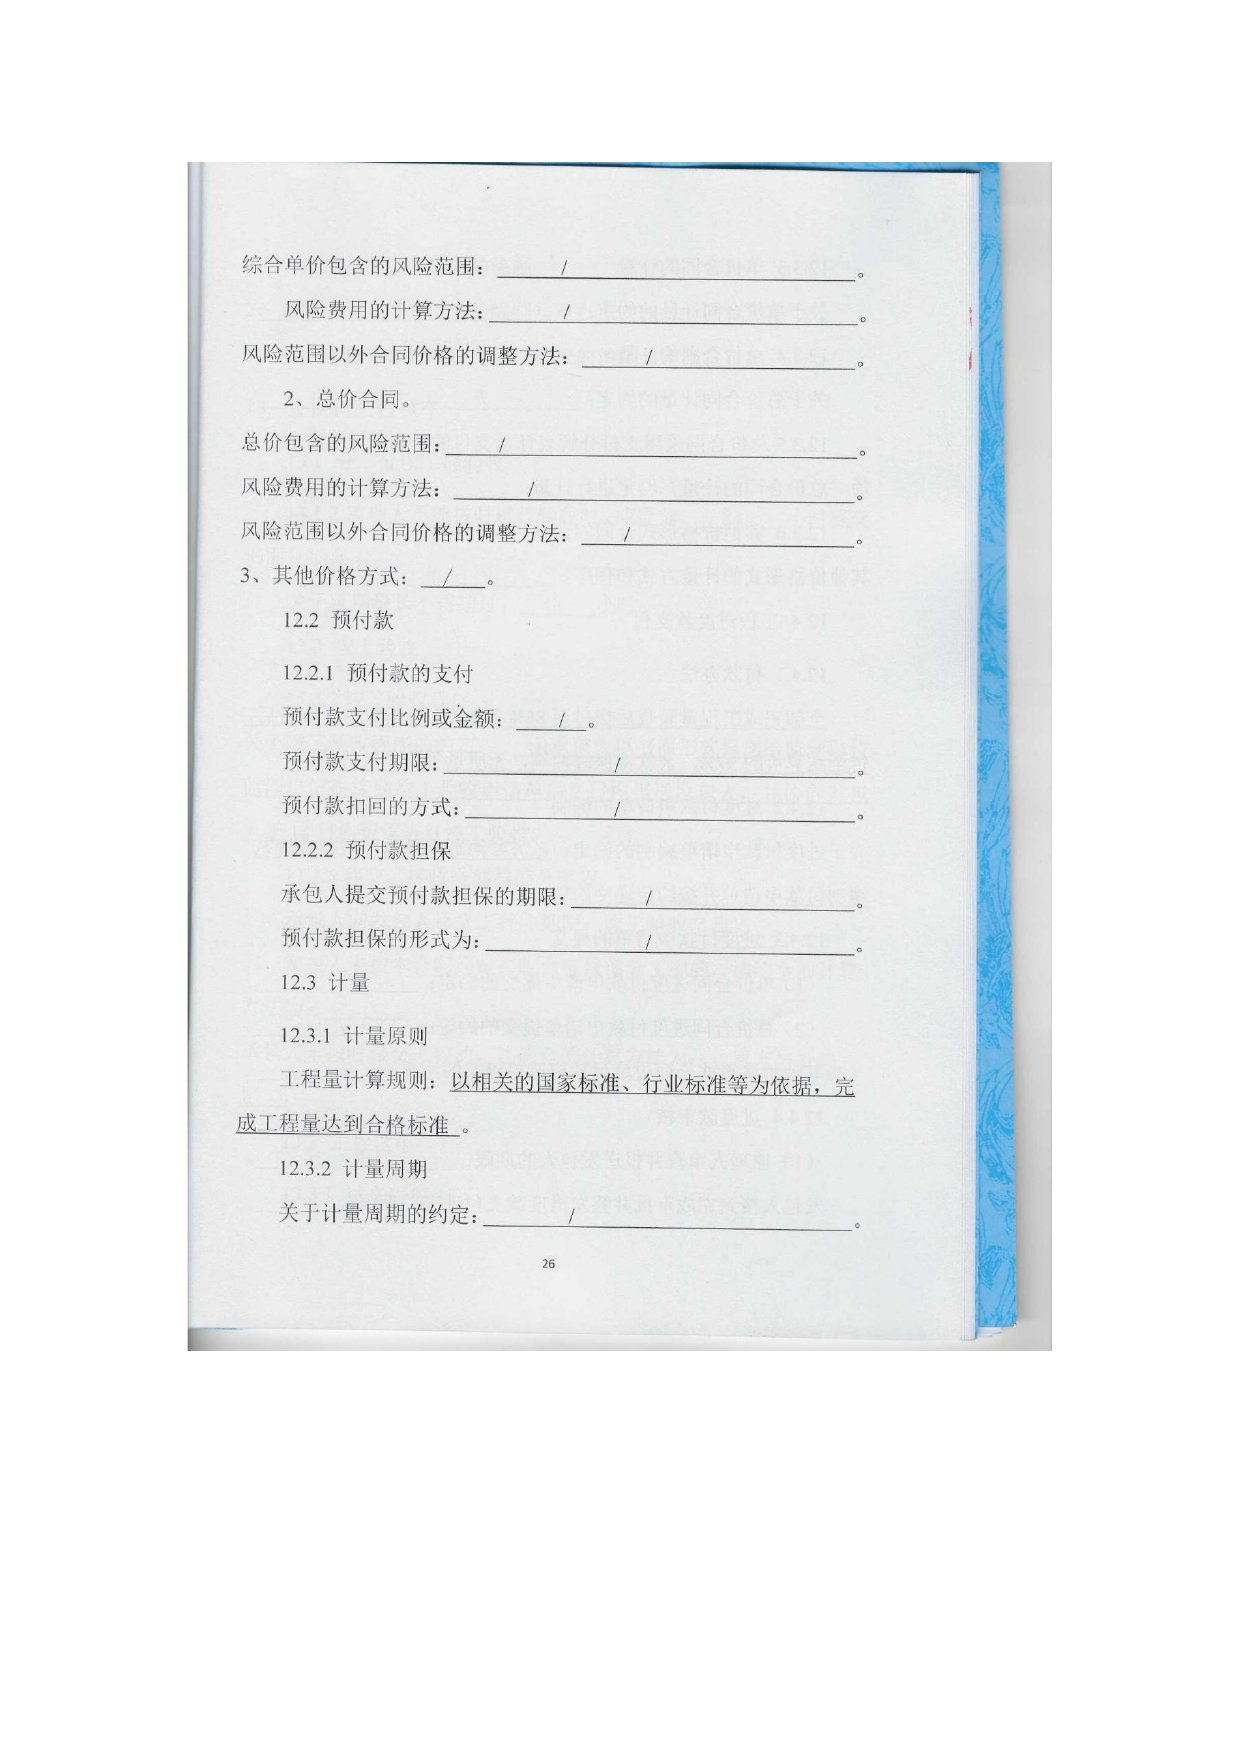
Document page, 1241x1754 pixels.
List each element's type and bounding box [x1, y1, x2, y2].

picture [187, 162, 1052, 1351]
